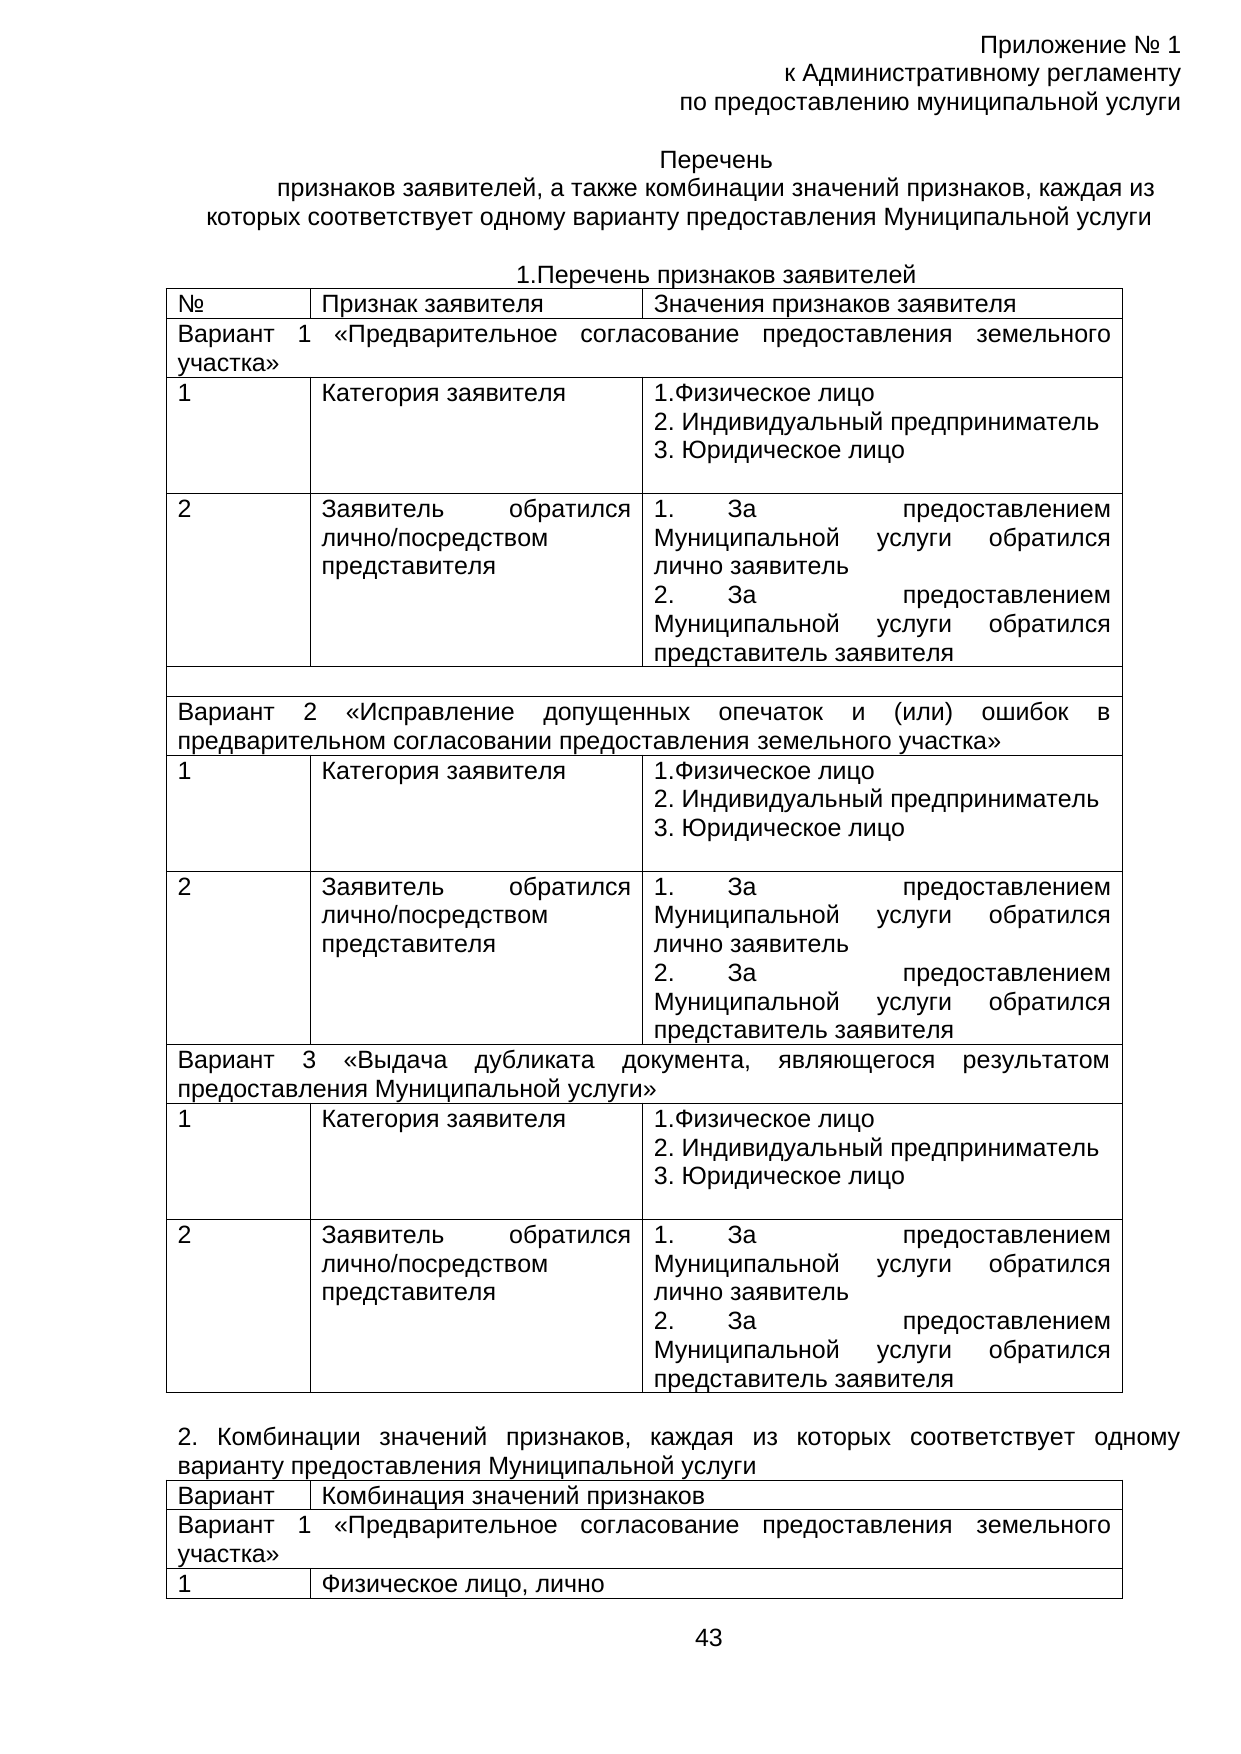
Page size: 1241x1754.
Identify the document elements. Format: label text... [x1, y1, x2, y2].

table_header № [167, 289, 310, 318]
table_cell Категория заявителя [311, 756, 642, 871]
text по предоставлению муниципальной услуги [177, 87, 1181, 116]
table_cell 1 [167, 1104, 310, 1219]
text к Административному регламенту [177, 58, 1181, 87]
table_cell Вариант 3 «Выдача дубликата документа, являющегося результатом предоставления Муниципальной услуги» [167, 1045, 1122, 1103]
table_header Признак заявителя [311, 289, 642, 318]
text 1.Перечень признаков заявителей [177, 259, 1181, 288]
table_cell 1.Физическое лицо 2. Индивидуальный предприниматель 3. Юридическое лицо [643, 756, 1122, 871]
table_cell Заявитель обратился лично/посредством представителя [311, 872, 642, 1044]
table_cell 2 [167, 1220, 310, 1392]
table_header Значения признаков заявителя [643, 289, 1122, 318]
table_cell За предоставлением Муниципальной услуги обратился лично заявитель За предоставлением Муниципальной услуги обратился представитель заявителя [643, 494, 1122, 666]
table_cell 1.Физическое лицо 2. Индивидуальный предприниматель 3. Юридическое лицо [643, 1104, 1122, 1219]
table_cell 2 [167, 494, 310, 666]
text признаков заявителей, а также комбинации значений признаков, каждая из которых соответствует одному варианту предоставления Муниципальной услуги [177, 173, 1181, 231]
list 2. Комбинации значений признаков, каждая из которых соответствует одному варианту предоставления Муниципальной услуги [177, 1422, 1181, 1479]
table_cell За предоставлением Муниципальной услуги обратился лично заявитель За предоставлением Муниципальной услуги обратился представитель заявителя [643, 1220, 1122, 1392]
table_cell 1 [167, 378, 310, 493]
table_cell Категория заявителя [311, 378, 642, 493]
table_cell 1.Физическое лицо 2. Индивидуальный предприниматель 3. Юридическое лицо [643, 378, 1122, 493]
table_cell 1 [167, 1569, 310, 1598]
table_cell За предоставлением Муниципальной услуги обратился лично заявитель За предоставлением Муниципальной услуги обратился представитель заявителя [643, 872, 1122, 1044]
text Перечень [177, 144, 1181, 173]
table_cell Заявитель обратился лично/посредством представителя [311, 1220, 642, 1392]
table_header Вариант [167, 1481, 310, 1509]
table_header Комбинация значений признаков [311, 1481, 1122, 1509]
table_cell 2 [167, 872, 310, 1044]
table_cell 1 [167, 756, 310, 871]
table_cell [167, 667, 1122, 696]
table_cell Вариант 1 «Предварительное согласование предоставления земельного участка» [167, 1510, 1122, 1568]
text Приложение № 1 [177, 29, 1181, 58]
table_cell Вариант 1 «Предварительное согласование предоставления земельного участка» [167, 319, 1122, 377]
table_cell Заявитель обратился лично/посредством представителя [311, 494, 642, 666]
table_cell Вариант 2 «Исправление допущенных опечаток и (или) ошибок в предварительном согласовании предоставления земельного участка» [167, 697, 1122, 754]
table_cell Физическое лицо, лично [311, 1569, 1122, 1598]
table_cell Категория заявителя [311, 1104, 642, 1219]
